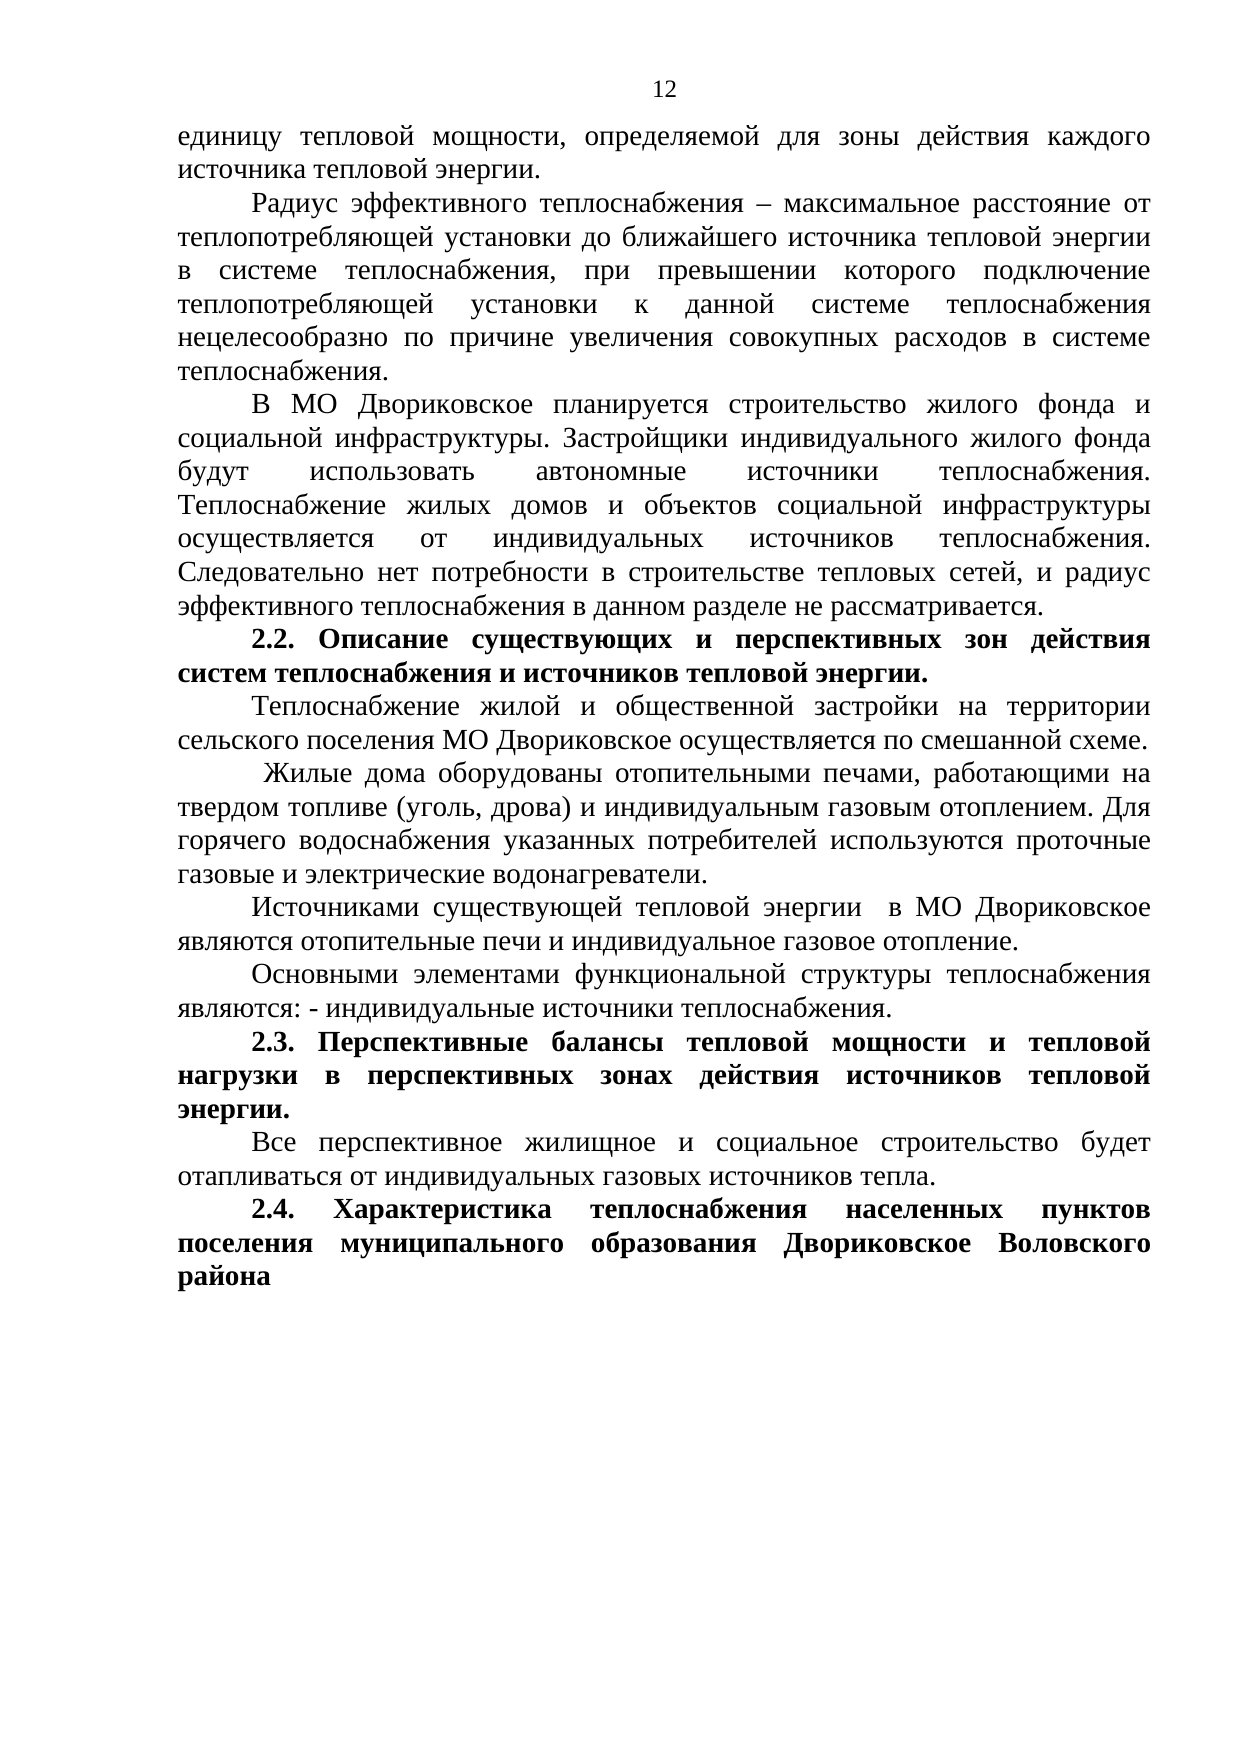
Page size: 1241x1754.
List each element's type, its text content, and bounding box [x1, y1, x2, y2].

text Теплоснабжение жилой и общественной застройки на территории сельского поселения МО Двориковское осуществляется по смешанной схеме. [177, 688, 1152, 755]
text В МО Двориковское планируется строительство жилого фонда и социальной инфраструктуры. Застройщики индивидуального жилого фонда будут использовать автономные источники теплоснабжения. Теплоснабжение жилых домов и объектов социальной инфраструктуры осуществляется от индивидуальных источников теплоснабжения. Следовательно нет потребности в строительстве тепловых сетей, и радиус эффективного теплоснабжения в данном разделе не рассматривается. [177, 386, 1152, 621]
text Источниками существующей тепловой энергии в МО Двориковское являются отопительные печи и индивидуальное газовое отопление. [177, 889, 1152, 957]
text Жилые дома оборудованы отопительными печами, работающими на твердом топливе (уголь, дрова) и индивидуальным газовым отоплением. Для горячего водоснабжения указанных потребителей используются проточные газовые и электрические водонагреватели. [177, 755, 1152, 889]
text 2.3. Перспективные балансы тепловой мощности и тепловой нагрузки в перспективных зонах действия источников тепловой энергии. [177, 1024, 1152, 1124]
text 2.4. Характеристика теплоснабжения населенных пунктов поселения муниципального образования Двориковское Воловского района [177, 1191, 1152, 1292]
text Радиус эффективного теплоснабжения – максимальное расстояние от теплопотребляющей установки до ближайшего источника тепловой энергии в системе теплоснабжения, при превышении которого подключение теплопотребляющей установки к данной системе теплоснабжения нецелесообразно по причине увеличения совокупных расходов в системе теплоснабжения. [177, 185, 1152, 386]
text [177, 118, 1152, 185]
text 2.2. Описание существующих и перспективных зон действия систем теплоснабжения и источников тепловой энергии. [177, 621, 1152, 688]
text Все перспективное жилищное и социальное строительство будет отапливаться от индивидуальных газовых источников тепла. [177, 1124, 1152, 1191]
text Основными элементами функциональной структуры теплоснабжения являются: - индивидуальные источники теплоснабжения. [177, 957, 1152, 1024]
